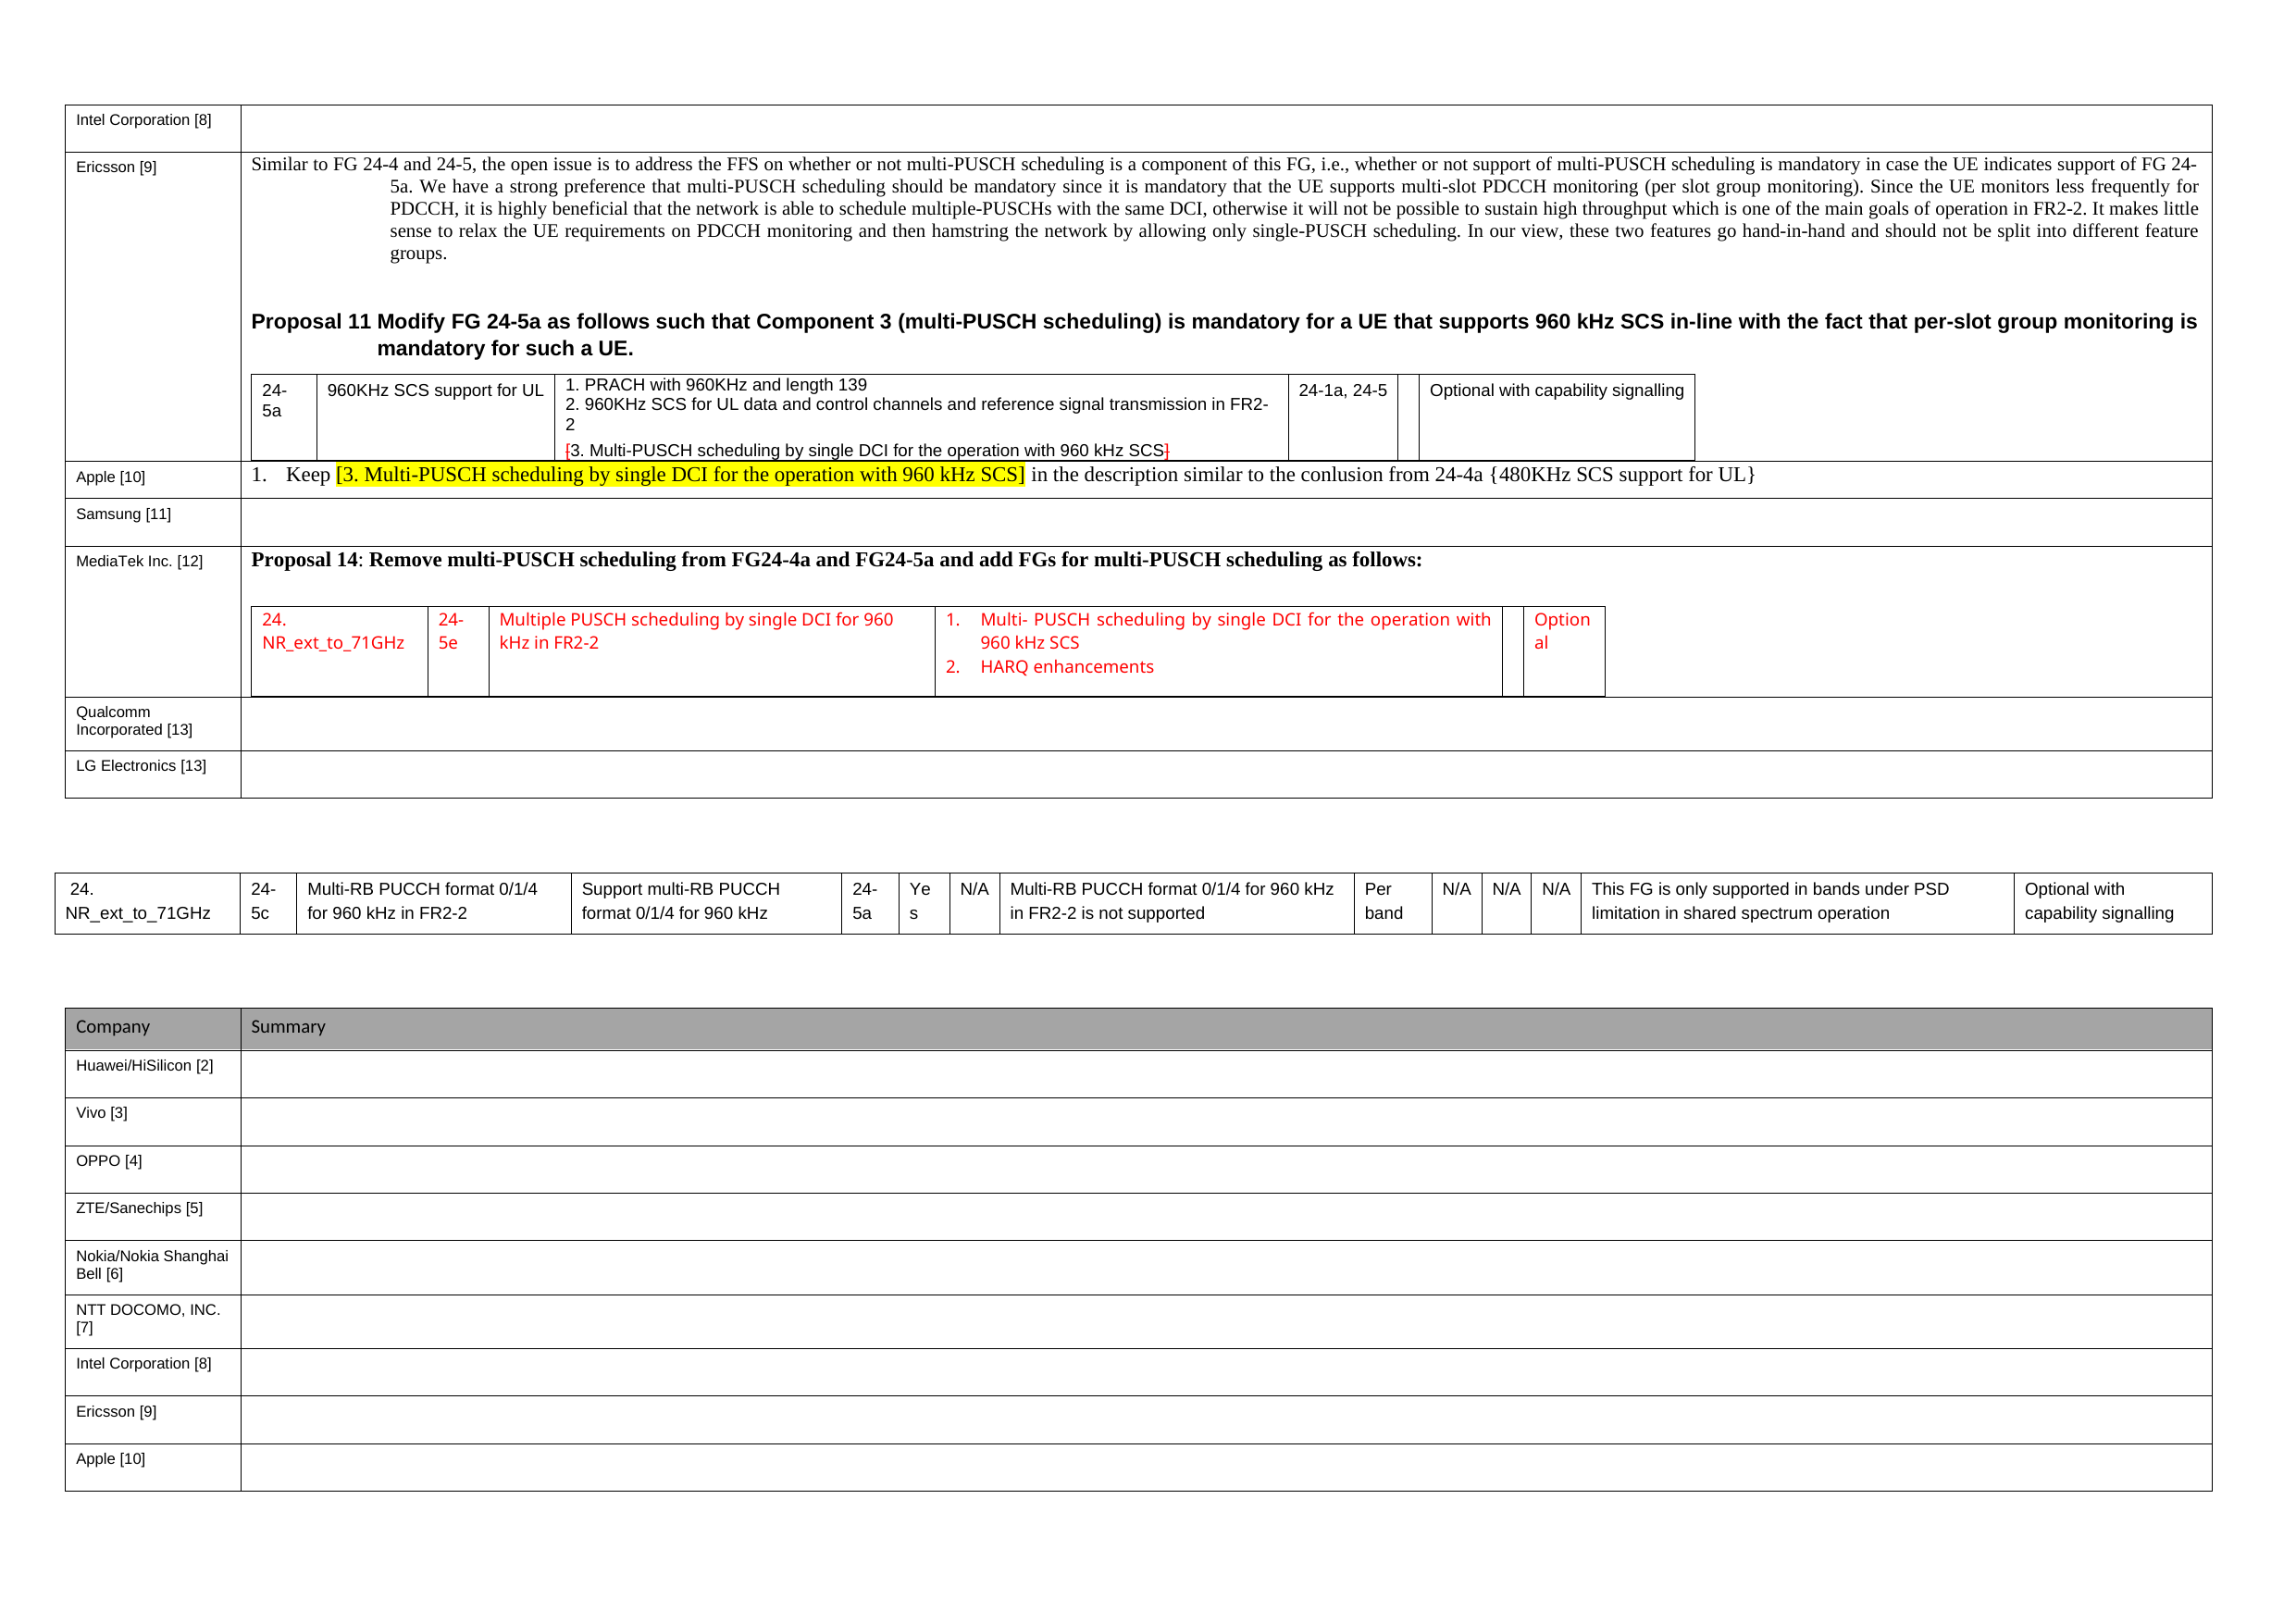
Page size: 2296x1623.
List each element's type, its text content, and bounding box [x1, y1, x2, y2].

table_cell Apple [10] [66, 1444, 241, 1491]
table_header Multi-RB PUCCH format 0/1/4 for 960 kHz in FR2-2 is not supported [1000, 873, 1354, 934]
table_cell [242, 1098, 2212, 1145]
table_header This FG is only supported in bands under PSD limitation in shared spectrum operation [1582, 873, 2014, 934]
table_cell [242, 1396, 2212, 1443]
table_cell Vivo [3] [66, 1098, 241, 1145]
table_cell OPPO [4] [66, 1146, 241, 1193]
table_cell Keep [3. Multi-PUSCH scheduling by single DCI for the operation with 960 kHz SCS] in the description similar to the conlusion from 24-4a {480KHz SCS support for UL} [242, 462, 2212, 498]
table_cell Intel Corporation [8] [66, 1349, 241, 1395]
table_cell [242, 698, 2212, 750]
table_cell MediaTek Inc. [12] [66, 547, 241, 697]
table_cell Nokia/Nokia Shanghai Bell [6] [66, 1241, 241, 1294]
table_cell NTT DOCOMO, INC. [7] [66, 1295, 241, 1348]
table_header Multi-RB PUCCH format 0/1/4 for 960 kHz in FR2-2 [297, 873, 571, 934]
table_cell [242, 751, 2212, 798]
table_header Per band [1355, 873, 1432, 934]
table_cell [242, 105, 2212, 152]
table_header N/A [1483, 873, 1531, 934]
table_header Yes [900, 873, 949, 934]
table_cell ZTE/Sanechips [5] [66, 1194, 241, 1240]
table_header N/A [1532, 873, 1581, 934]
table_header Support multi-RB PUCCH format 0/1/4 for 960 kHz [572, 873, 841, 934]
table_cell Intel Corporation [8] [66, 105, 241, 152]
table_header 24-5a [842, 873, 899, 934]
table_cell [242, 1051, 2212, 1097]
table_cell [242, 1349, 2212, 1395]
table_cell Apple [10] [66, 462, 241, 498]
table_cell Huawei/HiSilicon [2] [66, 1051, 241, 1097]
table_header Summary [242, 1009, 2212, 1049]
table_header Company [66, 1009, 241, 1049]
table_cell Ericsson [9] [66, 153, 241, 461]
table_cell Ericsson [9] [66, 1396, 241, 1443]
table_cell Samsung [11] [66, 499, 241, 546]
table_cell LG Electronics [14] [66, 751, 241, 798]
table_header 24-5c [241, 873, 296, 934]
table_cell [242, 1146, 2212, 1193]
table_header N/A [1433, 873, 1482, 934]
table_cell [242, 1194, 2212, 1240]
table_header 24. NR_ext_to_71GHz [56, 873, 240, 934]
table_cell [242, 499, 2212, 546]
table_header N/A [950, 873, 999, 934]
table_cell [242, 1241, 2212, 1294]
table_header Optional with capability signalling [2015, 873, 2212, 934]
table_cell [242, 1295, 2212, 1348]
table_cell Qualcomm Incorporated [13] [66, 698, 241, 750]
table_cell [242, 1444, 2212, 1491]
table_cell Similar to FG 24-4 and 24-5, the open issue is to address the FFS on whether or not multi-PUSCH scheduling is a component of this FG, i.e., whether or not support of multi-PUSCH scheduling is mandatory in case the UE indicates support of FG 24-5a. We have a strong preference that multi-PUSCH scheduling should be mandatory since it is mandatory that the UE supports multi-slot PDCCH monitoring (per slot group monitoring). Since the UE monitors less frequently for PDCCH, it is highly beneficial that the network is able to schedule multiple-PUSCHs with the same DCI, otherwise it will not be possible to sustain high throughput which is one of the main goals of operation in FR2-2. It makes little sense to relax the UE requirements on PDCCH monitoring and then hamstring the network by allowing only single-PUSCH scheduling. In our view, these two features go hand-in-hand and should not be split into different feature groups. Modify FG 24-5a as follows such that Component 3 (multi-PUSCH scheduling) is mandatory for a UE that supports 960 kHz SCS in-line with the fact that per-slot group monitoring is mandatory for such a UE. [242, 153, 2212, 461]
